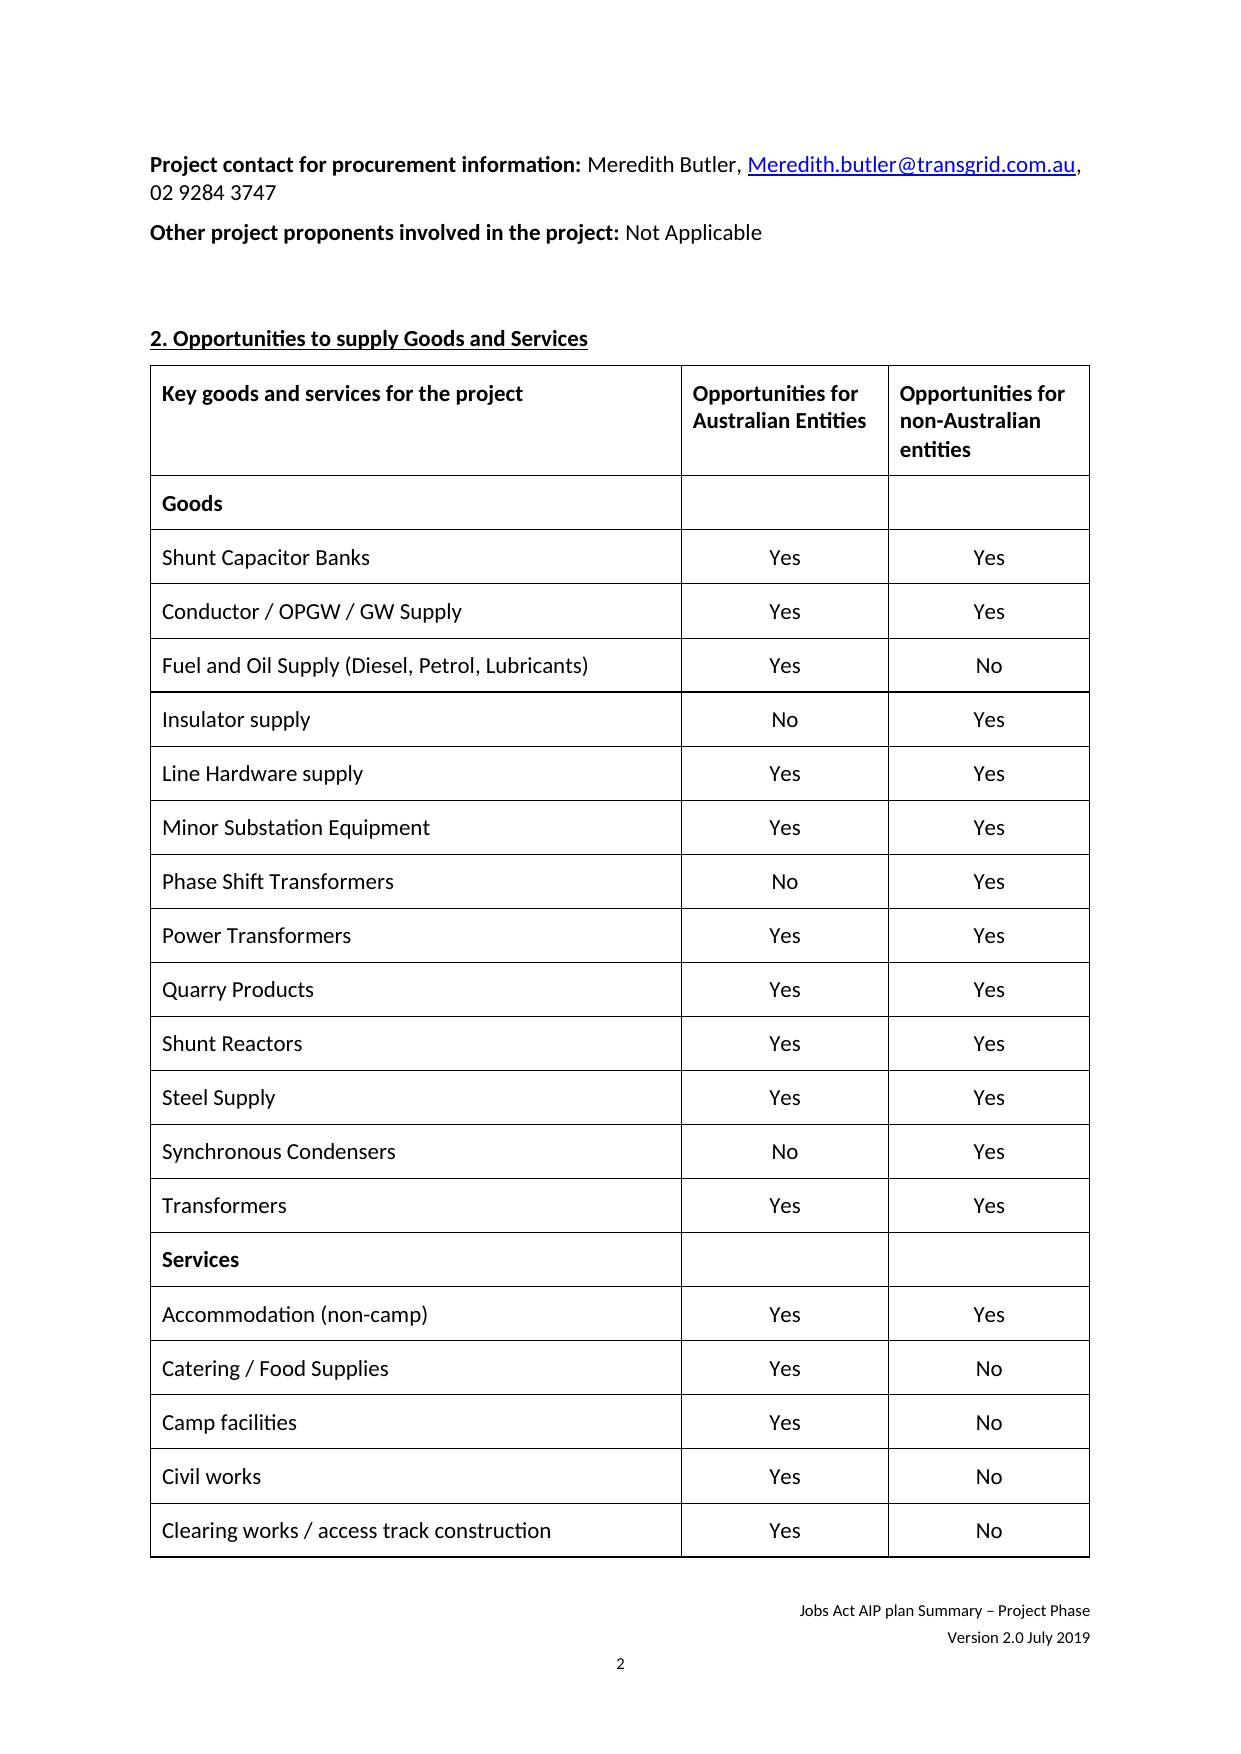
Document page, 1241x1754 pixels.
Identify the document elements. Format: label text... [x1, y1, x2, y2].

text Project contact for procurement information: [150, 150, 1090, 206]
table_cell Yes [889, 1287, 1089, 1340]
table_cell Yes [682, 801, 888, 854]
subtitle 2. Opportunities to supply Goods and Services [150, 324, 1090, 353]
table_cell Fuel and Oil Supply (Diesel, Petrol, Lubricants) [151, 639, 681, 691]
table_cell Yes [889, 530, 1089, 583]
table_cell No [889, 1504, 1089, 1556]
table_cell Yes [682, 1504, 888, 1556]
table_cell Yes [682, 1449, 888, 1502]
table_cell Shunt Capacitor Banks [151, 530, 681, 583]
table_cell No [682, 855, 888, 908]
table_header Key goods and services for the project [151, 366, 681, 475]
table_cell Yes [682, 584, 888, 637]
table_cell Yes [889, 584, 1089, 637]
table_cell Yes [889, 1125, 1089, 1178]
table_cell Yes [682, 1395, 888, 1448]
table_cell Yes [682, 1287, 888, 1340]
table_cell Yes [889, 693, 1089, 746]
table_cell Line Hardware supply [151, 747, 681, 799]
table_cell Accommodation (non-camp) [151, 1287, 681, 1340]
table_cell Yes [889, 747, 1089, 799]
table_cell No [889, 1341, 1089, 1394]
table_cell Civil works [151, 1449, 681, 1502]
table_cell Yes [889, 1017, 1089, 1070]
table_cell Conductor / OPGW / GW Supply [151, 584, 681, 637]
table_header Opportunities for Australian Entities [682, 366, 888, 475]
table_header Opportunities for non-Australian entities [889, 366, 1089, 475]
table_cell Yes [682, 639, 888, 691]
table_cell Yes [889, 855, 1089, 908]
table_cell [889, 476, 1089, 529]
table_cell Services [151, 1233, 681, 1286]
table_cell Yes [682, 1071, 888, 1124]
table_cell Yes [682, 1017, 888, 1070]
table_cell Steel Supply [151, 1071, 681, 1124]
table_cell Insulator supply [151, 693, 681, 746]
table_cell Camp facilities [151, 1395, 681, 1448]
table_cell Yes [682, 530, 888, 583]
table_cell Yes [889, 1071, 1089, 1124]
table_cell [889, 1233, 1089, 1286]
table_cell Minor Substation Equipment [151, 801, 681, 854]
table_cell No [889, 1449, 1089, 1502]
table_cell Catering / Food Supplies [151, 1341, 681, 1394]
table_cell Yes [682, 1341, 888, 1394]
table_cell Yes [889, 963, 1089, 1016]
table_cell Power Transformers [151, 909, 681, 962]
table_cell Yes [682, 747, 888, 799]
table_cell Yes [889, 909, 1089, 962]
table_cell No [889, 639, 1089, 691]
table_cell Phase Shift Transformers [151, 855, 681, 908]
table_cell [682, 1233, 888, 1286]
table_cell Yes [889, 1179, 1089, 1232]
table_cell No [889, 1395, 1089, 1448]
table_cell Yes [682, 963, 888, 1016]
table_cell Transformers [151, 1179, 681, 1232]
table_cell No [682, 693, 888, 746]
table_cell Shunt Reactors [151, 1017, 681, 1070]
table_cell No [682, 1125, 888, 1178]
text Other project proponents involved in the project: [150, 218, 1090, 247]
table_cell Synchronous Condensers [151, 1125, 681, 1178]
table_cell Yes [889, 801, 1089, 854]
table_cell Yes [682, 909, 888, 962]
table_cell Goods [151, 476, 681, 529]
table_cell [682, 476, 888, 529]
table_cell Yes [682, 1179, 888, 1232]
table_cell Clearing works / access track construction [151, 1504, 681, 1556]
table_cell Quarry Products [151, 963, 681, 1016]
